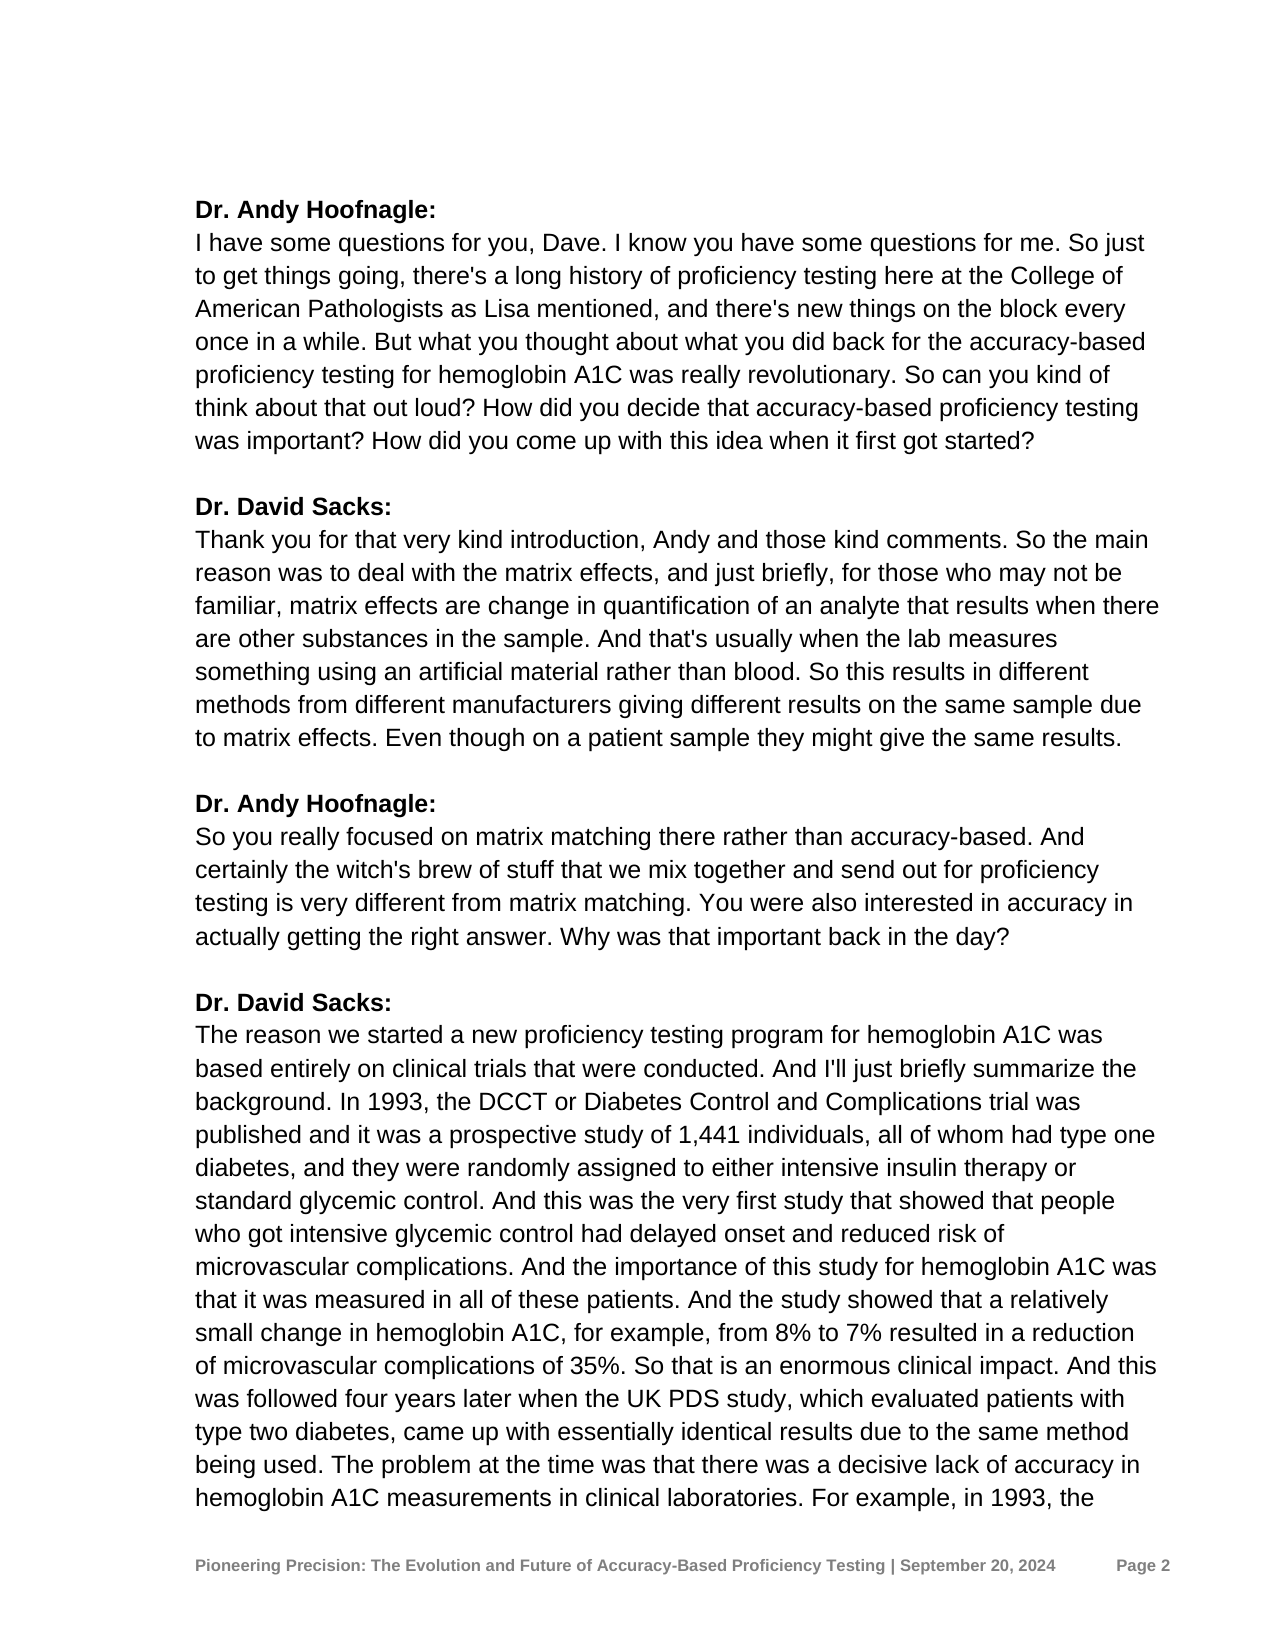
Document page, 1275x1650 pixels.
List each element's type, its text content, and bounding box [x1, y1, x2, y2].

text Dr. Andy Hoofnagle: [195, 195, 1162, 224]
text Dr. Andy Hoofnagle: [195, 789, 1162, 818]
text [195, 1021, 1162, 1512]
text Dr. David Sacks: [195, 987, 1162, 1016]
text Thank you for that very kind introduction, Andy and those kind comments. So the main reason was to deal with the matrix effects, and just briefly, for those who may not be familiar, matrix effects are change in quantification of an analyte that results when there are other substances in the sample. And that's usually when the lab measures something using an artificial material rather than blood. So this results in different methods from different manufacturers giving different results on the same sample due to matrix effects. Even though on a patient sample they might give the same results. [195, 525, 1162, 752]
text Dr. David Sacks: [195, 492, 1162, 521]
text I have some questions for you, Dave. I know you have some questions for me. So just to get things going, there's a long history of proficiency testing here at the College of American Pathologists as Lisa mentioned, and there's new things on the block every once in a while. But what you thought about what you did back for the accuracy-based proficiency testing for hemoglobin A1C was really revolutionary. So can you kind of think about that out loud? How did you decide that accuracy-based proficiency testing was important? How did you come up with this idea when it first got started? [195, 228, 1162, 455]
text So you really focused on matrix matching there rather than accuracy-based. And certainly the witch's brew of stuff that we mix together and send out for proficiency testing is very different from matrix matching. You were also interested in accuracy in actually getting the right answer. Why was that important back in the day? [195, 822, 1162, 950]
